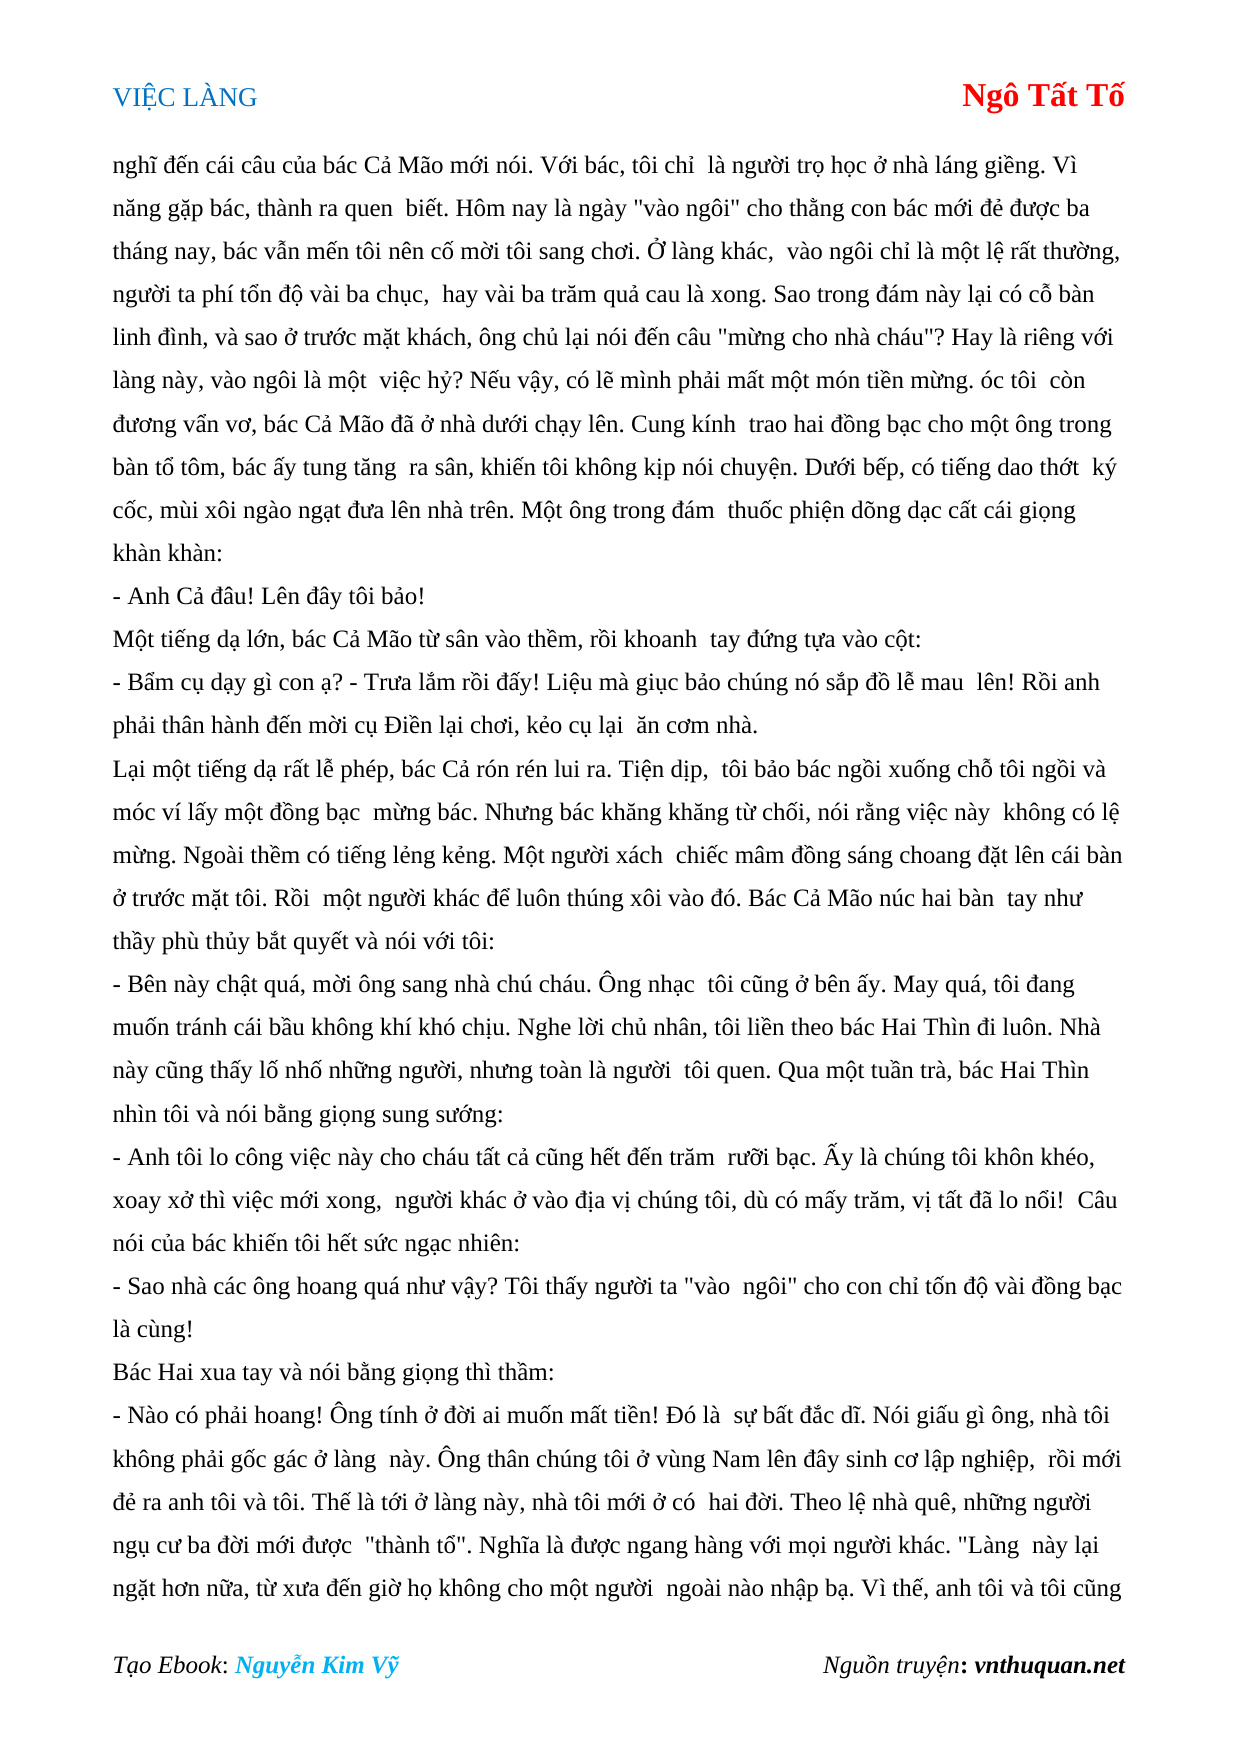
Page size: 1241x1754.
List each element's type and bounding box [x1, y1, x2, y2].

text [112, 150, 1128, 1602]
